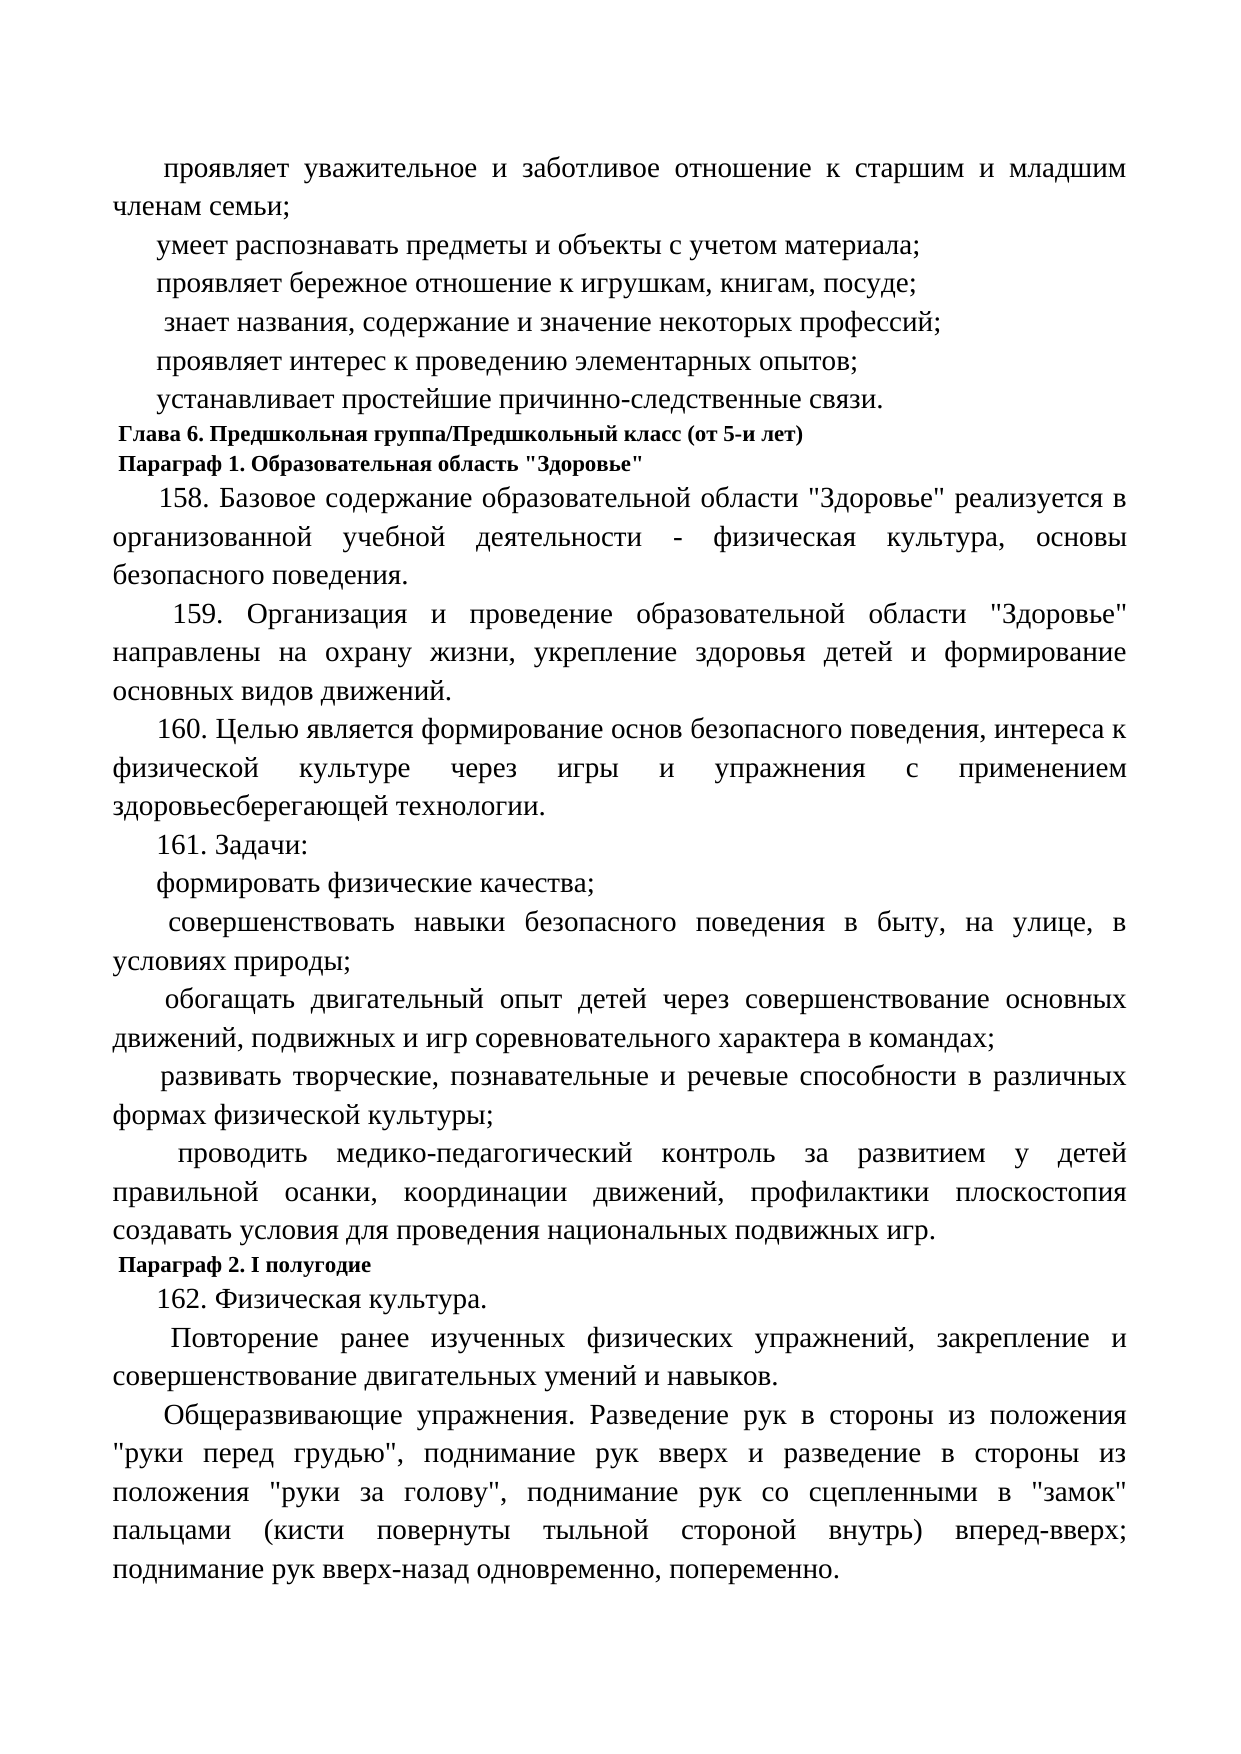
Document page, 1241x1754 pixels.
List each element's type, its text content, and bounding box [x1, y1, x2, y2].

text Параграф 2. І полугодие [112, 1251, 1128, 1277]
text обогащать двигательный опыт детей через совершенствование основных движений, подвижных и игр соревновательного характера в командах; [112, 981, 1128, 1053]
text проявляет интерес к проведению элементарных опытов; [112, 343, 1128, 376]
text устанавливает простейшие причинно-следственные связи. [112, 381, 1128, 415]
text проявляет уважительное и заботливое отношение к старшим и младшим членам семьи; [112, 150, 1128, 222]
text 159. Организация и проведение образовательной области "Здоровье" направлены на охрану жизни, укрепление здоровья детей и формирование основных видов движений. [112, 596, 1128, 706]
text 162. Физическая культура. [112, 1281, 1128, 1315]
text проводить медико-педагогический контроль за развитием у детей правильной осанки, координации движений, профилактики плоскостопия создавать условия для проведения национальных подвижных игр. [112, 1135, 1128, 1246]
text 158. Базовое содержание образовательной области "Здоровье" реализуется в организованной учебной деятельности - физическая культура, основы безопасного поведения. [112, 480, 1128, 591]
text умеет распознавать предметы и объекты с учетом материала; [112, 227, 1128, 261]
text Глава 6. Предшкольная группа/Предшкольный класс (от 5-и лет) [112, 420, 1128, 446]
text знает названия, содержание и значение некоторых профессий; [112, 304, 1128, 338]
text Параграф 1. Образовательная область "Здоровье" [112, 450, 1128, 476]
text 160. Целью является формирование основ безопасного поведения, интереса к физической культуре через игры и упражнения с применением здоровьесберегающей технологии. [112, 711, 1128, 822]
text Повторение ранее изученных физических упражнений, закрепление и совершенствование двигательных умений и навыков. [112, 1320, 1128, 1392]
text Общеразвивающие упражнения. Разведение рук в стороны из положения "руки перед грудью", поднимание рук вверх и разведение в стороны из положения "руки за голову", поднимание рук со сцепленными в "замок" пальцами (кисти повернуты тыльной стороной внутрь) вперед-вверх; поднимание рук вверх-назад одновременно, попеременно. [112, 1397, 1128, 1584]
text развивать творческие, познавательные и речевые способности в различных формах физической культуры; [112, 1058, 1128, 1130]
text формировать физические качества; [112, 866, 1128, 899]
text 161. Задачи: [112, 827, 1128, 861]
text совершенствовать навыки безопасного поведения в быту, на улице, в условиях природы; [112, 904, 1128, 976]
text проявляет бережное отношение к игрушкам, книгам, посуде; [112, 266, 1128, 299]
